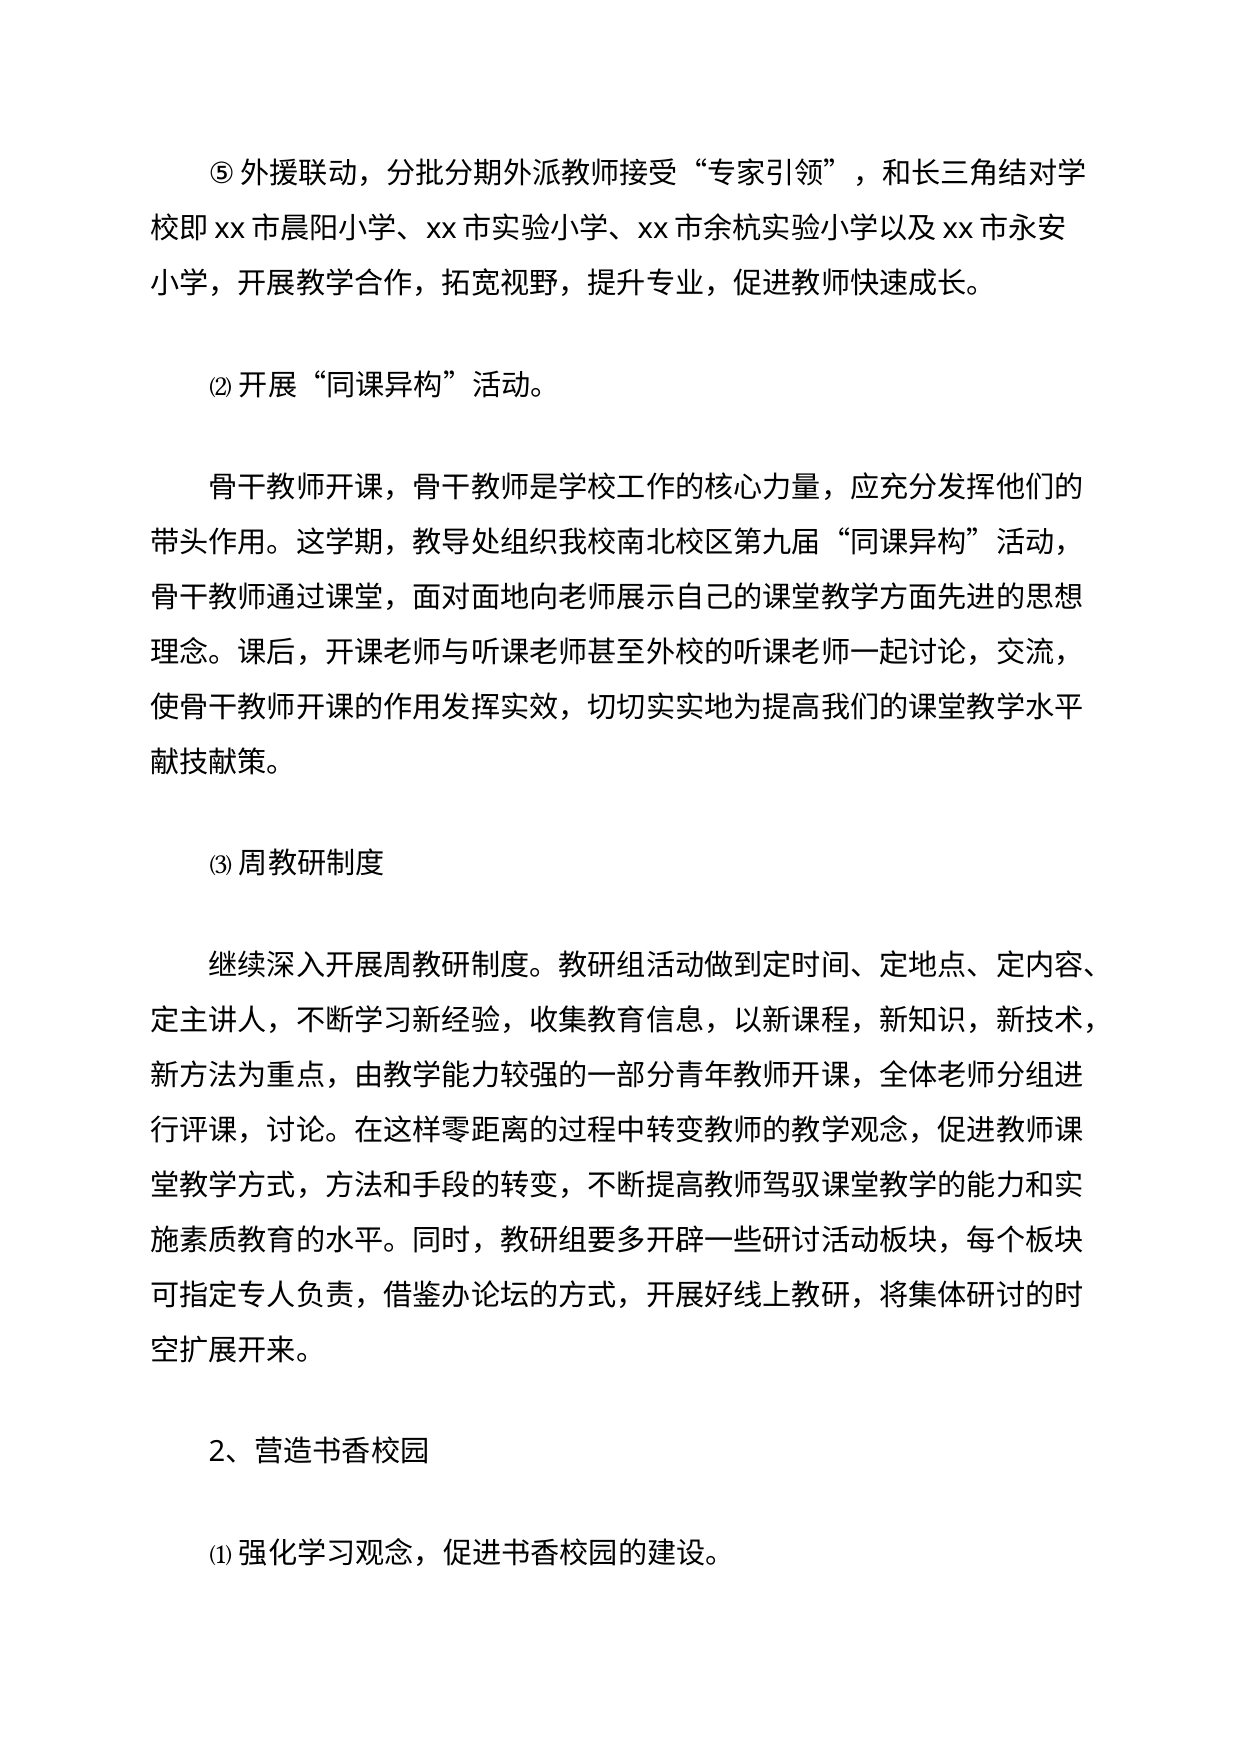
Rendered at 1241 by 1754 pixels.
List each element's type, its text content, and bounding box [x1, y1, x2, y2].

text 继续深入开展周教研制度。教研组活动做到定时间、定地点、定内容、定主讲人，不断学习新经验，收集教育信息，以新课程，新知识，新技术，新方法为重点，由教学能力较强的一部分青年教师开课，全体老师分组进行评课，讨论。在这样零距离的过程中转变教师的教学观念，促进教师课堂教学方式，方法和手段的转变，不断提高教师驾驭课堂教学的能力和实施素质教育的水平。同时，教研组要多开辟一些研讨活动板块，每个板块可指定专人负责，借鉴办论坛的方式，开展好线上教研，将集体研讨的时空扩展开来。 [150, 942, 1090, 1368]
text 骨干教师开课，骨干教师是学校工作的核心力量，应充分发挥他们的带头作用。这学期，教导处组织我校南北校区第九届“同课异构”活动，骨干教师通过课堂，面对面地向老师展示自己的课堂教学方面先进的思想理念。课后，开课老师与听课老师甚至外校的听课老师一起讨论，交流，使骨干教师开课的作用发挥实效，切切实实地为提高我们的课堂教学水平献技献策。 [150, 464, 1090, 781]
text ⑵开展“同课异构”活动。 [150, 362, 1090, 404]
text ⑤外援联动，分批分期外派教师接受“专家引领”，和长三角结对学校即xx市晨阳小学、xx市实验小学、xx市余杭实验小学以及xx市永安小学，开展教学合作，拓宽视野，提升专业，促进教师快速成长。 [150, 150, 1090, 302]
text ⑶周教研制度 [150, 840, 1090, 882]
text 2、营造书香校园 [150, 1428, 1090, 1470]
text ⑴强化学习观念，促进书香校园的建设。 [150, 1530, 1090, 1572]
